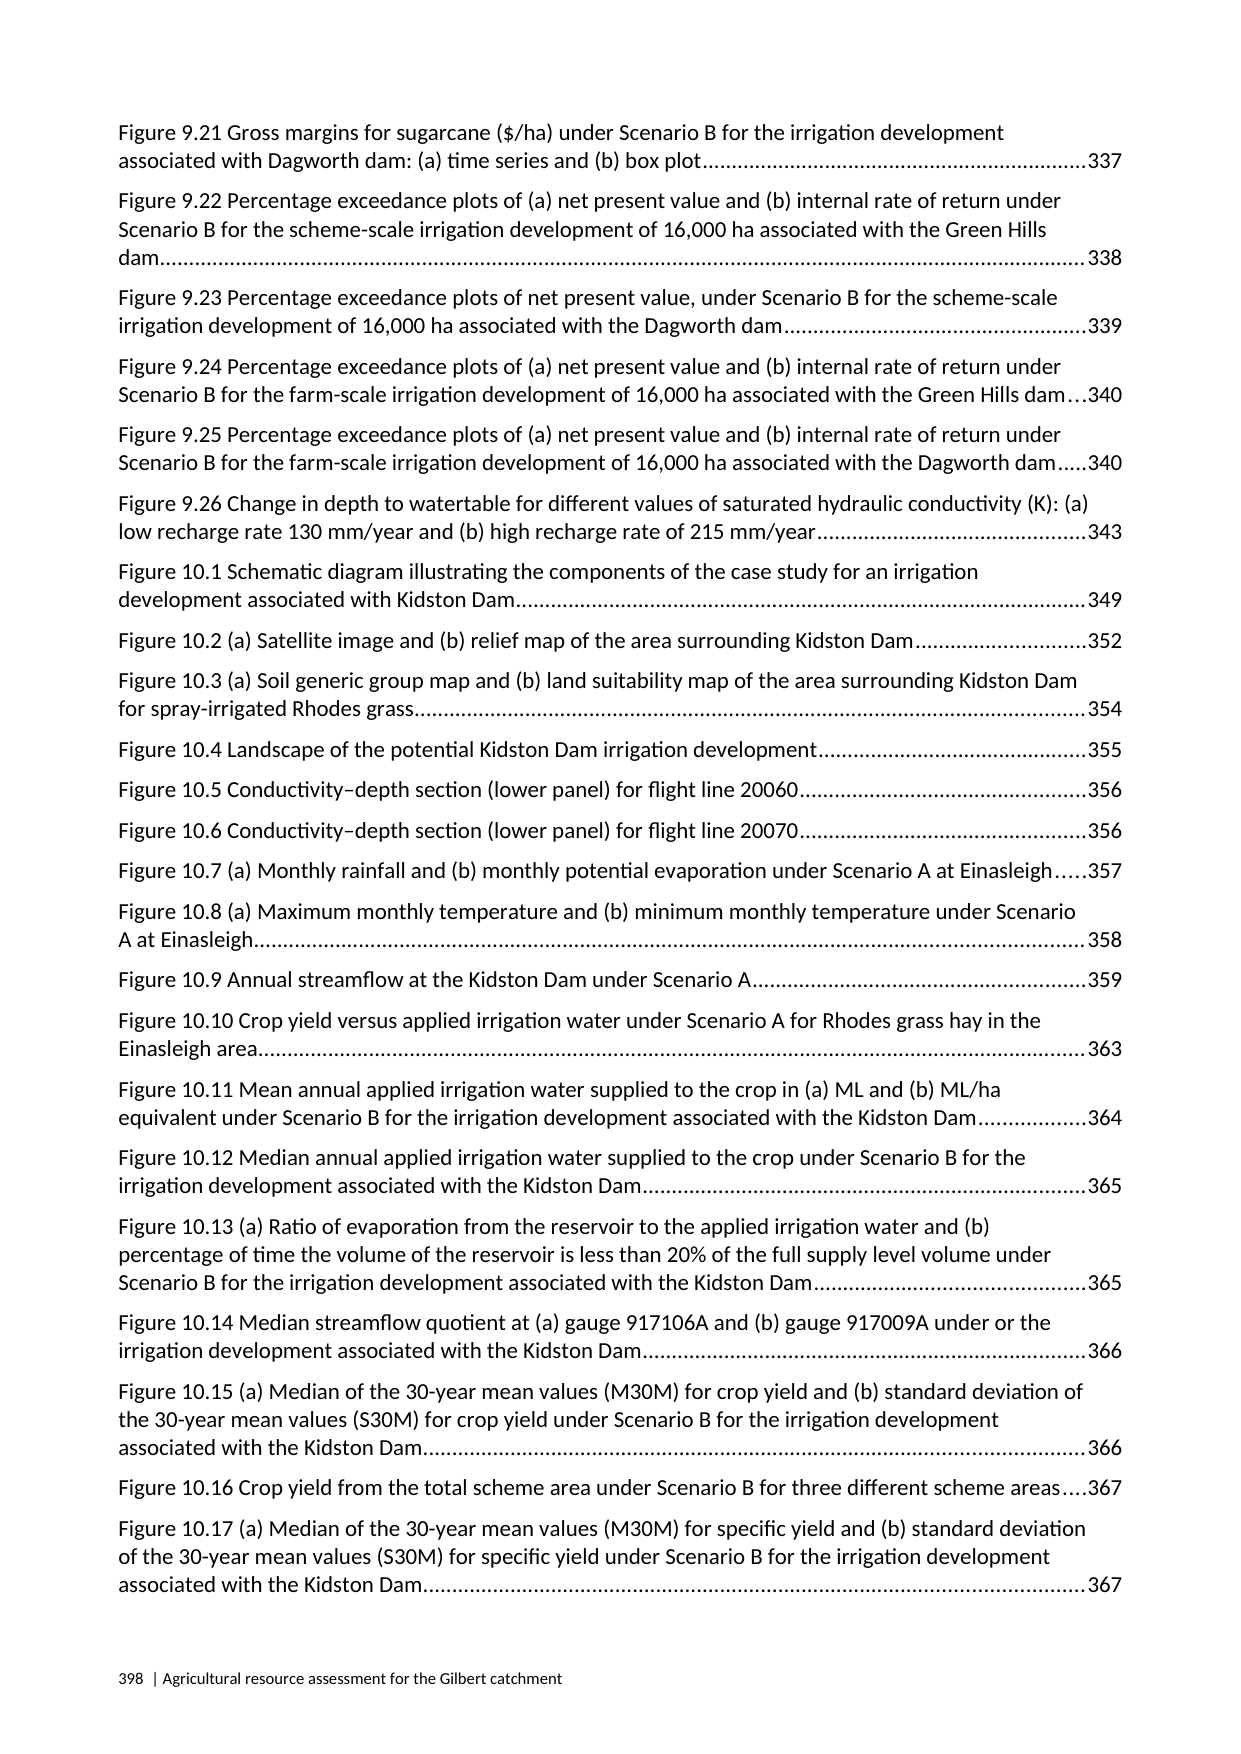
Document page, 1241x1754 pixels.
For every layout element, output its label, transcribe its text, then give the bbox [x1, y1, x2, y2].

text Figure 10.2 (a) Satellite image and (b) relief map of the area surrounding Kidston Dam 352 [118, 626, 1092, 654]
text Figure 9.25 Percentage exceedance plots of (a) net present value and (b) internal rate of return under Scenario B for the farm-scale irrigation development of 16,000 ha associated with the Dagworth dam 340 [118, 420, 1092, 476]
text Figure 9.21 Gross margins for sugarcane ($/ha) under Scenario B for the irrigation development associated with Dagworth dam: (a) time series and (b) box plot 337 [118, 118, 1092, 174]
text Figure 10.11 Mean annual applied irrigation water supplied to the crop in (a) ML and (b) ML/ha equivalent under Scenario B for the irrigation development associated with the Kidston Dam 364 [118, 1075, 1092, 1131]
text Figure 10.15 (a) Median of the 30-year mean values (M30M) for crop yield and (b) standard deviation of the 30-year mean values (S30M) for crop yield under Scenario B for the irrigation development associated with the Kidston Dam 366 [118, 1377, 1092, 1461]
text Figure 10.14 Median streamflow quotient at (a) gauge 917106A and (b) gauge 917009A under or the irrigation development associated with the Kidston Dam 366 [118, 1308, 1092, 1364]
text Figure 10.4 Landscape of the potential Kidston Dam irrigation development 355 [118, 735, 1092, 763]
text Figure 10.16 Crop yield from the total scheme area under Scenario B for three different scheme areas 367 [118, 1473, 1092, 1501]
text Figure 10.7 (a) Monthly rainfall and (b) monthly potential evaporation under Scenario A at Einasleigh 357 [118, 857, 1092, 884]
text Figure 9.26 Change in depth to watertable for different values of saturated hydraulic conductivity (K): (a) low recharge rate 130 mm/year and (b) high recharge rate of 215 mm/year 343 [118, 489, 1092, 545]
text Figure 10.17 (a) Median of the 30-year mean values (M30M) for specific yield and (b) standard deviation of the 30-year mean values (S30M) for specific yield under Scenario B for the irrigation development associated with the Kidston Dam 367 [118, 1514, 1092, 1598]
text Figure 10.5 Conductivity–depth section (lower panel) for flight line 20060 356 [118, 776, 1092, 803]
text Figure 9.24 Percentage exceedance plots of (a) net present value and (b) internal rate of return under Scenario B for the farm-scale irrigation development of 16,000 ha associated with the Green Hills dam 340 [118, 352, 1092, 408]
text Figure 10.12 Median annual applied irrigation water supplied to the crop under Scenario B for the irrigation development associated with the Kidston Dam 365 [118, 1143, 1092, 1199]
text Figure 10.6 Conductivity–depth section (lower panel) for flight line 20070 356 [118, 816, 1092, 844]
text Figure 10.1 Schematic diagram illustrating the components of the case study for an irrigation development associated with Kidston Dam 349 [118, 557, 1092, 613]
text Figure 10.3 (a) Soil generic group map and (b) land suitability map of the area surrounding Kidston Dam for spray-irrigated Rhodes grass 354 [118, 666, 1092, 722]
text Figure 10.9 Annual streamflow at the Kidston Dam under Scenario A 359 [118, 966, 1092, 994]
text Figure 10.13 (a) Ratio of evaporation from the reservoir to the applied irrigation water and (b) percentage of time the volume of the reservoir is less than 20% of the full supply level volume under Scenario B for the irrigation development associated with the Kidston Dam 365 [118, 1212, 1092, 1296]
text Figure 9.22 Percentage exceedance plots of (a) net present value and (b) internal rate of return under Scenario B for the scheme-scale irrigation development of 16,000 ha associated with the Green Hills dam 338 [118, 187, 1092, 271]
text Figure 10.8 (a) Maximum monthly temperature and (b) minimum monthly temperature under Scenario A at Einasleigh 358 [118, 897, 1092, 953]
text Figure 10.10 Crop yield versus applied irrigation water under Scenario A for Rhodes grass hay in the Einasleigh area 363 [118, 1006, 1092, 1062]
text Figure 9.23 Percentage exceedance plots of net present value, under Scenario B for the scheme-scale irrigation development of 16,000 ha associated with the Dagworth dam 339 [118, 283, 1092, 339]
